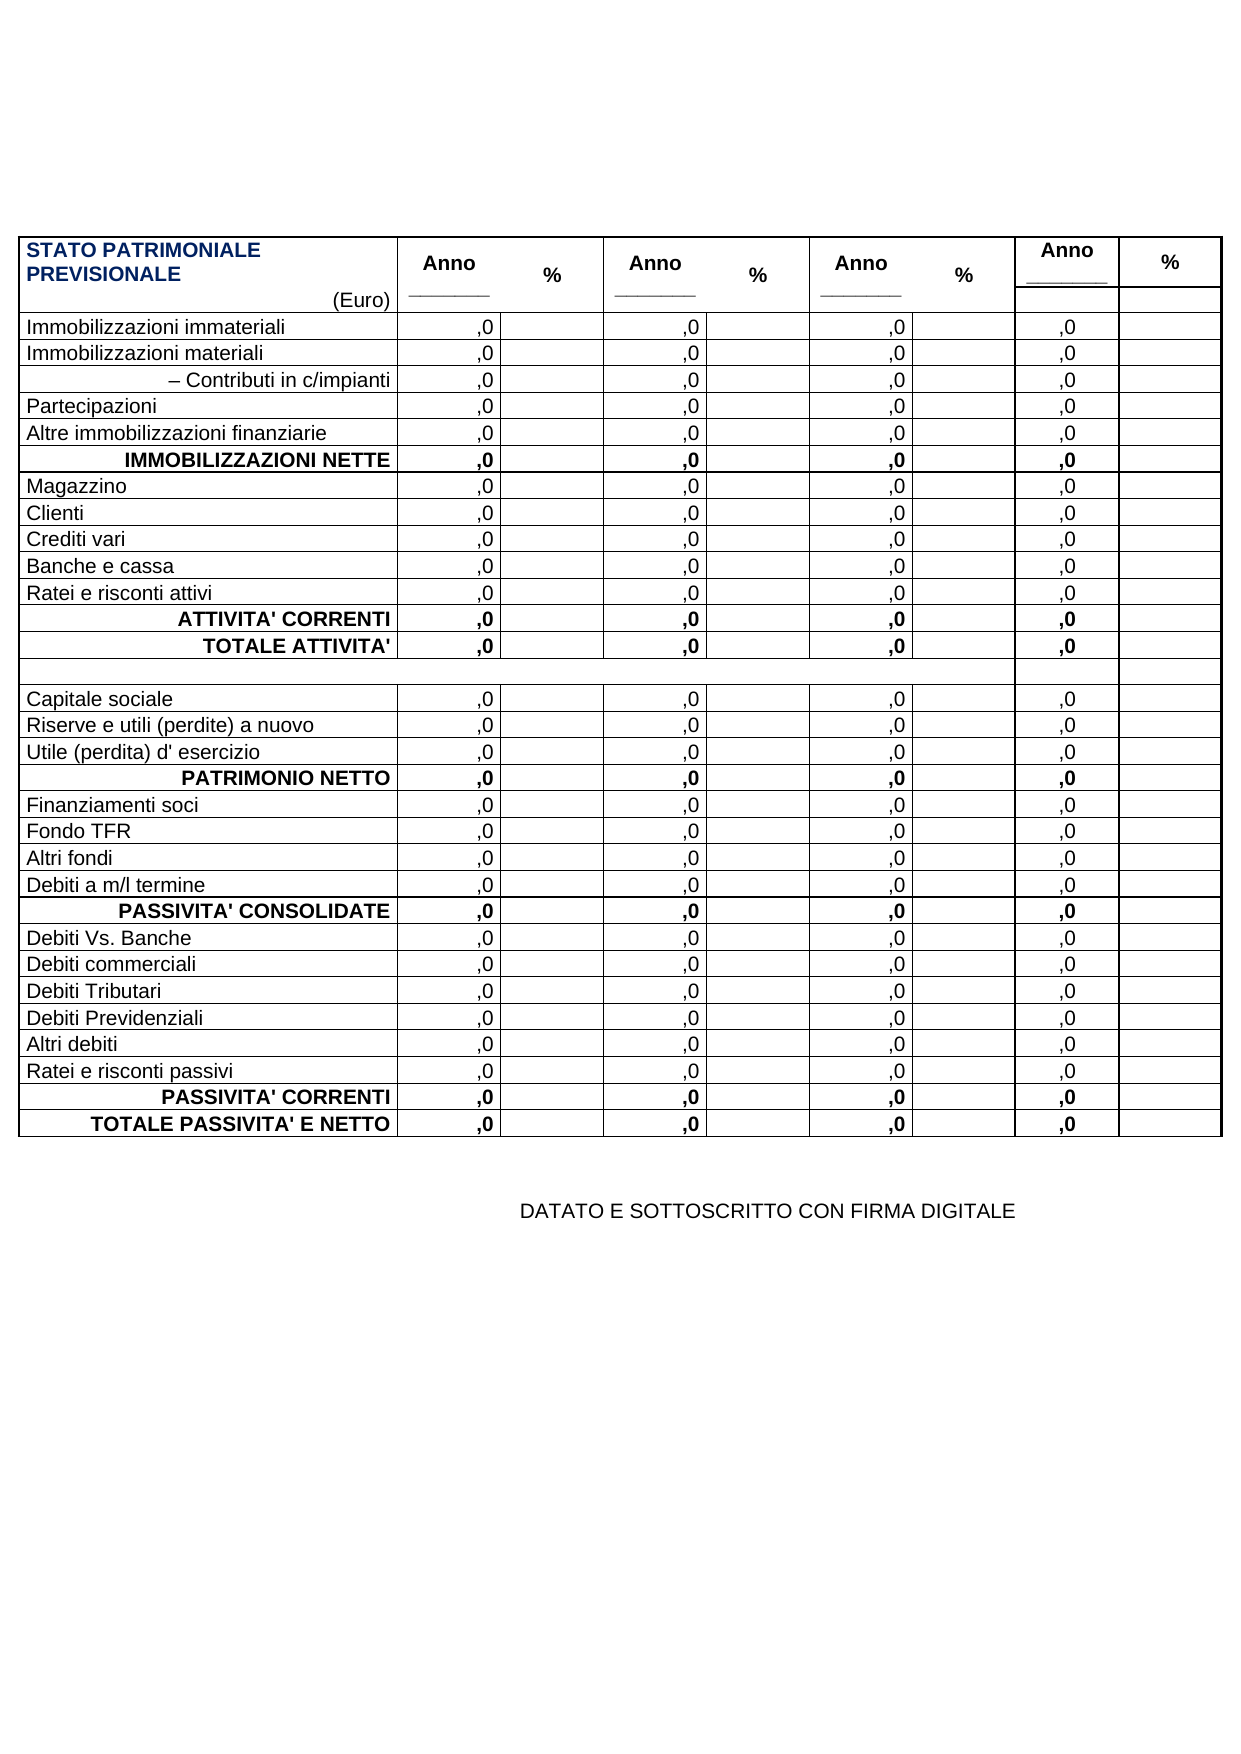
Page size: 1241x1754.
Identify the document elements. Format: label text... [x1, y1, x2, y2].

table_cell ,0 [604, 818, 706, 843]
table_cell [913, 685, 1014, 711]
table_cell ,0 [810, 1030, 912, 1056]
table_cell [1120, 419, 1220, 445]
table_cell Debiti a m/l termine [20, 871, 397, 896]
table_header % [1120, 238, 1220, 286]
table_cell ,0 [810, 738, 912, 764]
table_cell [913, 1057, 1014, 1082]
table_cell ,0 [398, 844, 500, 870]
table_cell ,0 [810, 685, 912, 711]
table_header % [501, 238, 603, 312]
table_cell [1120, 977, 1220, 1003]
table_cell ,0 [604, 791, 706, 817]
table_cell ,0 [604, 579, 706, 604]
table_cell [707, 1110, 809, 1136]
table_cell ,0 [604, 366, 706, 392]
table_cell [707, 924, 809, 949]
table_header % [706, 238, 809, 312]
table_cell ,0 [398, 552, 500, 578]
table_cell ,0 [604, 898, 706, 923]
table_cell [707, 313, 809, 339]
table_cell [501, 526, 603, 551]
table_cell [913, 977, 1014, 1003]
text DATATO E SOTTOSCRITTO CON FIRMA DIGITALE [413, 1199, 1122, 1223]
table_cell Fondo TFR [20, 818, 397, 843]
table_cell [707, 579, 809, 604]
table_cell [707, 632, 809, 657]
table_cell [913, 579, 1014, 604]
table_cell [707, 898, 809, 923]
table_cell ,0 [810, 818, 912, 843]
table_cell ,0 [810, 526, 912, 551]
table_cell [913, 924, 1014, 949]
table_cell ,0 [604, 871, 706, 896]
table_cell [1120, 579, 1220, 604]
table_cell ,0 [604, 738, 706, 764]
table_header Anno _______ [604, 238, 706, 312]
table_cell [1120, 844, 1220, 870]
table_cell [810, 659, 912, 684]
table_cell ,0 [1016, 552, 1118, 578]
table_cell [707, 419, 809, 445]
table_cell ,0 [398, 632, 500, 657]
table_cell ,0 [810, 1057, 912, 1082]
table_cell Immobilizzazioni materiali [20, 340, 397, 365]
table_cell [1120, 951, 1220, 976]
table_cell ,0 [1016, 526, 1118, 551]
table_cell ,0 [1016, 1057, 1118, 1082]
table_cell [1120, 340, 1220, 365]
table_cell [1120, 393, 1220, 418]
table_cell ,0 [604, 473, 706, 498]
table_cell ,0 [810, 446, 912, 471]
table_header Stato patrimoniale PREVISIONALE [20, 238, 397, 286]
table_cell ,0 [1016, 844, 1118, 870]
table_cell [707, 791, 809, 817]
table_cell [1120, 924, 1220, 949]
table_cell ,0 [398, 685, 500, 711]
table_cell ,0 [604, 685, 706, 711]
table_cell [1120, 659, 1220, 684]
table_cell ,0 [398, 605, 500, 631]
table_cell [707, 871, 809, 896]
table_cell ,0 [1016, 818, 1118, 843]
table_cell [501, 499, 603, 524]
table_cell [913, 712, 1014, 737]
table_cell [501, 366, 603, 392]
table_cell [913, 898, 1014, 923]
table_cell [707, 977, 809, 1003]
table_cell ,0 [810, 579, 912, 604]
table_cell [1120, 313, 1220, 339]
table_cell ,0 [810, 552, 912, 578]
table_cell Partecipazioni [20, 393, 397, 418]
table_cell ,0 [810, 712, 912, 737]
table_cell [1120, 712, 1220, 737]
table_cell ,0 [1016, 871, 1118, 896]
table_cell [707, 552, 809, 578]
table_cell [501, 419, 603, 445]
table_cell [913, 632, 1014, 657]
table_cell [707, 340, 809, 365]
table_cell ,0 [1016, 579, 1118, 604]
table_cell [707, 844, 809, 870]
table_cell Clienti [20, 499, 397, 524]
table_cell ,0 [810, 499, 912, 524]
table_cell [1120, 288, 1220, 312]
table_cell ,0 [604, 844, 706, 870]
table_cell ,0 [1016, 1004, 1118, 1029]
table_cell TOTALE PASSIVITA' E NETTO [20, 1110, 397, 1136]
table_cell ,0 [398, 1084, 500, 1109]
table_cell [913, 340, 1014, 365]
table_cell ,0 [1016, 340, 1118, 365]
table_cell ,0 [604, 419, 706, 445]
table_cell ,0 [1016, 1084, 1118, 1109]
table_cell ,0 [398, 473, 500, 498]
table_cell [501, 473, 603, 498]
table_cell ,0 [604, 924, 706, 949]
table_cell [913, 1030, 1014, 1056]
table_cell [913, 499, 1014, 524]
table_cell ,0 [810, 924, 912, 949]
table_cell ,0 [604, 393, 706, 418]
table_cell ,0 [398, 1004, 500, 1029]
table_cell [20, 659, 398, 684]
table_cell [501, 977, 603, 1003]
table_cell [1016, 659, 1118, 684]
table_cell [707, 1004, 809, 1029]
table_cell ,0 [810, 898, 912, 923]
table_cell [913, 1110, 1014, 1136]
table_cell IMMOBILIZZAZIONI NETTE [20, 446, 397, 471]
table_cell ,0 [810, 473, 912, 498]
table_cell Crediti vari [20, 526, 397, 551]
table_cell Banche e cassa [20, 552, 397, 578]
table_cell ,0 [398, 446, 500, 471]
table_cell ,0 [810, 366, 912, 392]
table_cell ,0 [398, 898, 500, 923]
table_cell [913, 313, 1014, 339]
table_cell ,0 [398, 924, 500, 949]
table_cell ,0 [1016, 924, 1118, 949]
table_cell [1120, 818, 1220, 843]
table_cell – Contributi in c/impianti [20, 366, 397, 392]
table_header Anno _______ [810, 238, 912, 312]
table_cell ,0 [604, 552, 706, 578]
table_cell ,0 [1016, 366, 1118, 392]
table_cell [1120, 871, 1220, 896]
table_cell [913, 951, 1014, 976]
table_cell ,0 [1016, 712, 1118, 737]
table_cell Altre immobilizzazioni finanziarie [20, 419, 397, 445]
table_cell ,0 [398, 712, 500, 737]
table_cell ,0 [398, 366, 500, 392]
table_cell [501, 632, 603, 657]
table_cell ,0 [398, 526, 500, 551]
table_cell [707, 1084, 809, 1109]
table_cell [1120, 1057, 1220, 1082]
table_cell [501, 844, 603, 870]
table_cell ,0 [810, 951, 912, 976]
table_cell Magazzino [20, 473, 397, 498]
table_cell [501, 579, 603, 604]
table_cell Altri debiti [20, 1030, 397, 1056]
table_cell [501, 818, 603, 843]
table_cell [707, 818, 809, 843]
table_cell [707, 499, 809, 524]
table_cell ,0 [1016, 1110, 1118, 1136]
table_cell ,0 [1016, 499, 1118, 524]
table_cell ,0 [1016, 313, 1118, 339]
table_cell [913, 366, 1014, 392]
table_cell ,0 [810, 791, 912, 817]
table_cell ,0 [1016, 791, 1118, 817]
table_cell ,0 [1016, 446, 1118, 471]
table_cell ,0 [604, 313, 706, 339]
table_cell [501, 685, 603, 711]
table_cell ,0 [604, 499, 706, 524]
table_cell ,0 [810, 1084, 912, 1109]
table_cell ,0 [604, 765, 706, 790]
table_cell [501, 1004, 603, 1029]
table_cell ,0 [1016, 1030, 1118, 1056]
table_cell ,0 [398, 579, 500, 604]
table_cell ,0 [398, 977, 500, 1003]
table_cell ,0 [810, 977, 912, 1003]
table_cell ATTIVITA' CORRENTI [20, 605, 397, 631]
table_cell PASSIVITA' CONSOLIDATE [20, 898, 397, 923]
table_cell Debiti commerciali [20, 951, 397, 976]
table_cell [501, 552, 603, 578]
table_cell [1120, 738, 1220, 764]
table_cell ,0 [604, 446, 706, 471]
table_cell [707, 685, 809, 711]
table_cell [707, 473, 809, 498]
table_cell [501, 791, 603, 817]
table_cell [1120, 605, 1220, 631]
table_cell [707, 393, 809, 418]
table_cell [1120, 685, 1220, 711]
table_cell ,0 [810, 632, 912, 657]
table_cell [501, 1110, 603, 1136]
table_cell Immobilizzazioni immateriali [20, 313, 397, 339]
table_cell ,0 [604, 712, 706, 737]
table_cell ,0 [810, 393, 912, 418]
table_cell [913, 446, 1014, 471]
table_cell ,0 [398, 738, 500, 764]
table_cell Debiti Tributari [20, 977, 397, 1003]
table_cell [501, 924, 603, 949]
table_cell [1120, 499, 1220, 524]
table_cell [1120, 632, 1220, 657]
table_cell [913, 1084, 1014, 1109]
table_cell [1120, 1110, 1220, 1136]
table_cell [707, 765, 809, 790]
table_cell [1120, 446, 1220, 471]
table_cell [1120, 898, 1220, 923]
table_cell [501, 898, 603, 923]
table_cell ,0 [398, 765, 500, 790]
table_cell Utile (perdita) d' esercizio [20, 738, 397, 764]
table_cell [707, 738, 809, 764]
table_cell ,0 [1016, 765, 1118, 790]
table_cell TOTALE ATTIVITA' [20, 632, 397, 657]
table_cell PASSIVITA' CORRENTI [20, 1084, 397, 1109]
table_cell ,0 [1016, 419, 1118, 445]
table_cell [1120, 1030, 1220, 1056]
table_header Anno _______ [1016, 238, 1118, 286]
table_cell ,0 [398, 871, 500, 896]
table_cell ,0 [810, 765, 912, 790]
table_cell ,0 [810, 419, 912, 445]
table_cell Capitale sociale [20, 685, 397, 711]
table_cell ,0 [810, 844, 912, 870]
table_cell [604, 659, 706, 684]
table_cell [913, 473, 1014, 498]
table_cell ,0 [604, 526, 706, 551]
table_cell ,0 [604, 1084, 706, 1109]
table_cell [913, 738, 1014, 764]
table_cell [913, 419, 1014, 445]
table_cell ,0 [1016, 632, 1118, 657]
table_cell [501, 659, 603, 684]
table_cell ,0 [810, 313, 912, 339]
table_cell ,0 [1016, 738, 1118, 764]
table_cell ,0 [810, 1004, 912, 1029]
table_cell ,0 [398, 499, 500, 524]
table_cell ,0 [398, 419, 500, 445]
table_cell [913, 605, 1014, 631]
table_cell [707, 1057, 809, 1082]
table_cell ,0 [810, 605, 912, 631]
table_cell [707, 526, 809, 551]
table_cell ,0 [604, 340, 706, 365]
table_cell Finanziamenti soci [20, 791, 397, 817]
table_cell [1120, 1004, 1220, 1029]
table_cell [501, 1084, 603, 1109]
table_cell ,0 [604, 1030, 706, 1056]
table_cell ,0 [1016, 605, 1118, 631]
table_cell ,0 [398, 1030, 500, 1056]
table_cell Debiti Vs. Banche [20, 924, 397, 949]
table_cell [1120, 791, 1220, 817]
table_cell ,0 [1016, 685, 1118, 711]
table_cell [913, 844, 1014, 870]
table_cell [913, 871, 1014, 896]
table_cell [1120, 552, 1220, 578]
table_cell [1120, 526, 1220, 551]
table_cell ,0 [1016, 951, 1118, 976]
table_cell [913, 791, 1014, 817]
table_cell ,0 [398, 340, 500, 365]
table_cell [501, 951, 603, 976]
table_cell [1120, 765, 1220, 790]
table_cell ,0 [604, 605, 706, 631]
table_cell [707, 366, 809, 392]
table_cell [501, 340, 603, 365]
table_cell ,0 [810, 340, 912, 365]
table_cell [913, 659, 1014, 684]
table_cell [501, 738, 603, 764]
table_cell [707, 1030, 809, 1056]
table_cell [1016, 288, 1118, 312]
table_cell ,0 [398, 313, 500, 339]
table_cell ,0 [1016, 473, 1118, 498]
table_header % [913, 238, 1014, 312]
table_cell Riserve e utili (perdite) a nuovo [20, 712, 397, 737]
table_cell [501, 712, 603, 737]
table_cell [1120, 366, 1220, 392]
table_cell ,0 [398, 951, 500, 976]
table_cell ,0 [810, 1110, 912, 1136]
table_cell [913, 765, 1014, 790]
table_cell [501, 393, 603, 418]
table_cell [707, 712, 809, 737]
table_cell [707, 605, 809, 631]
table_cell ,0 [398, 1057, 500, 1082]
table_cell [501, 446, 603, 471]
table_cell [913, 1004, 1014, 1029]
table_cell [501, 765, 603, 790]
table_cell ,0 [398, 791, 500, 817]
table_cell [913, 393, 1014, 418]
table_cell ,0 [398, 818, 500, 843]
table_header Anno _______ [398, 238, 501, 312]
table_cell PATRIMONIO NETTO [20, 765, 397, 790]
table_cell (Euro) [20, 286, 397, 312]
table_cell [1120, 1084, 1220, 1109]
table_cell [913, 526, 1014, 551]
table_cell ,0 [1016, 898, 1118, 923]
table_cell ,0 [604, 1057, 706, 1082]
table_cell ,0 [1016, 393, 1118, 418]
table_cell [398, 659, 501, 684]
table_cell [501, 1057, 603, 1082]
table_cell [1120, 473, 1220, 498]
table_cell [706, 659, 809, 684]
table_cell Ratei e risconti attivi [20, 579, 397, 604]
table_cell [501, 871, 603, 896]
table_cell ,0 [1016, 977, 1118, 1003]
table_cell ,0 [398, 393, 500, 418]
table_cell ,0 [604, 1004, 706, 1029]
table_cell ,0 [604, 632, 706, 657]
table_cell Debiti Previdenziali [20, 1004, 397, 1029]
table_cell ,0 [398, 1110, 500, 1136]
table_cell [501, 313, 603, 339]
table_cell [501, 1030, 603, 1056]
table_cell Ratei e risconti passivi [20, 1057, 397, 1082]
table_cell [707, 951, 809, 976]
table_cell ,0 [810, 871, 912, 896]
table_cell Altri fondi [20, 844, 397, 870]
table_cell ,0 [604, 1110, 706, 1136]
table_cell [707, 446, 809, 471]
table_cell [913, 818, 1014, 843]
table_cell ,0 [604, 951, 706, 976]
table_cell [501, 605, 603, 631]
table_cell ,0 [604, 977, 706, 1003]
table_cell [913, 552, 1014, 578]
